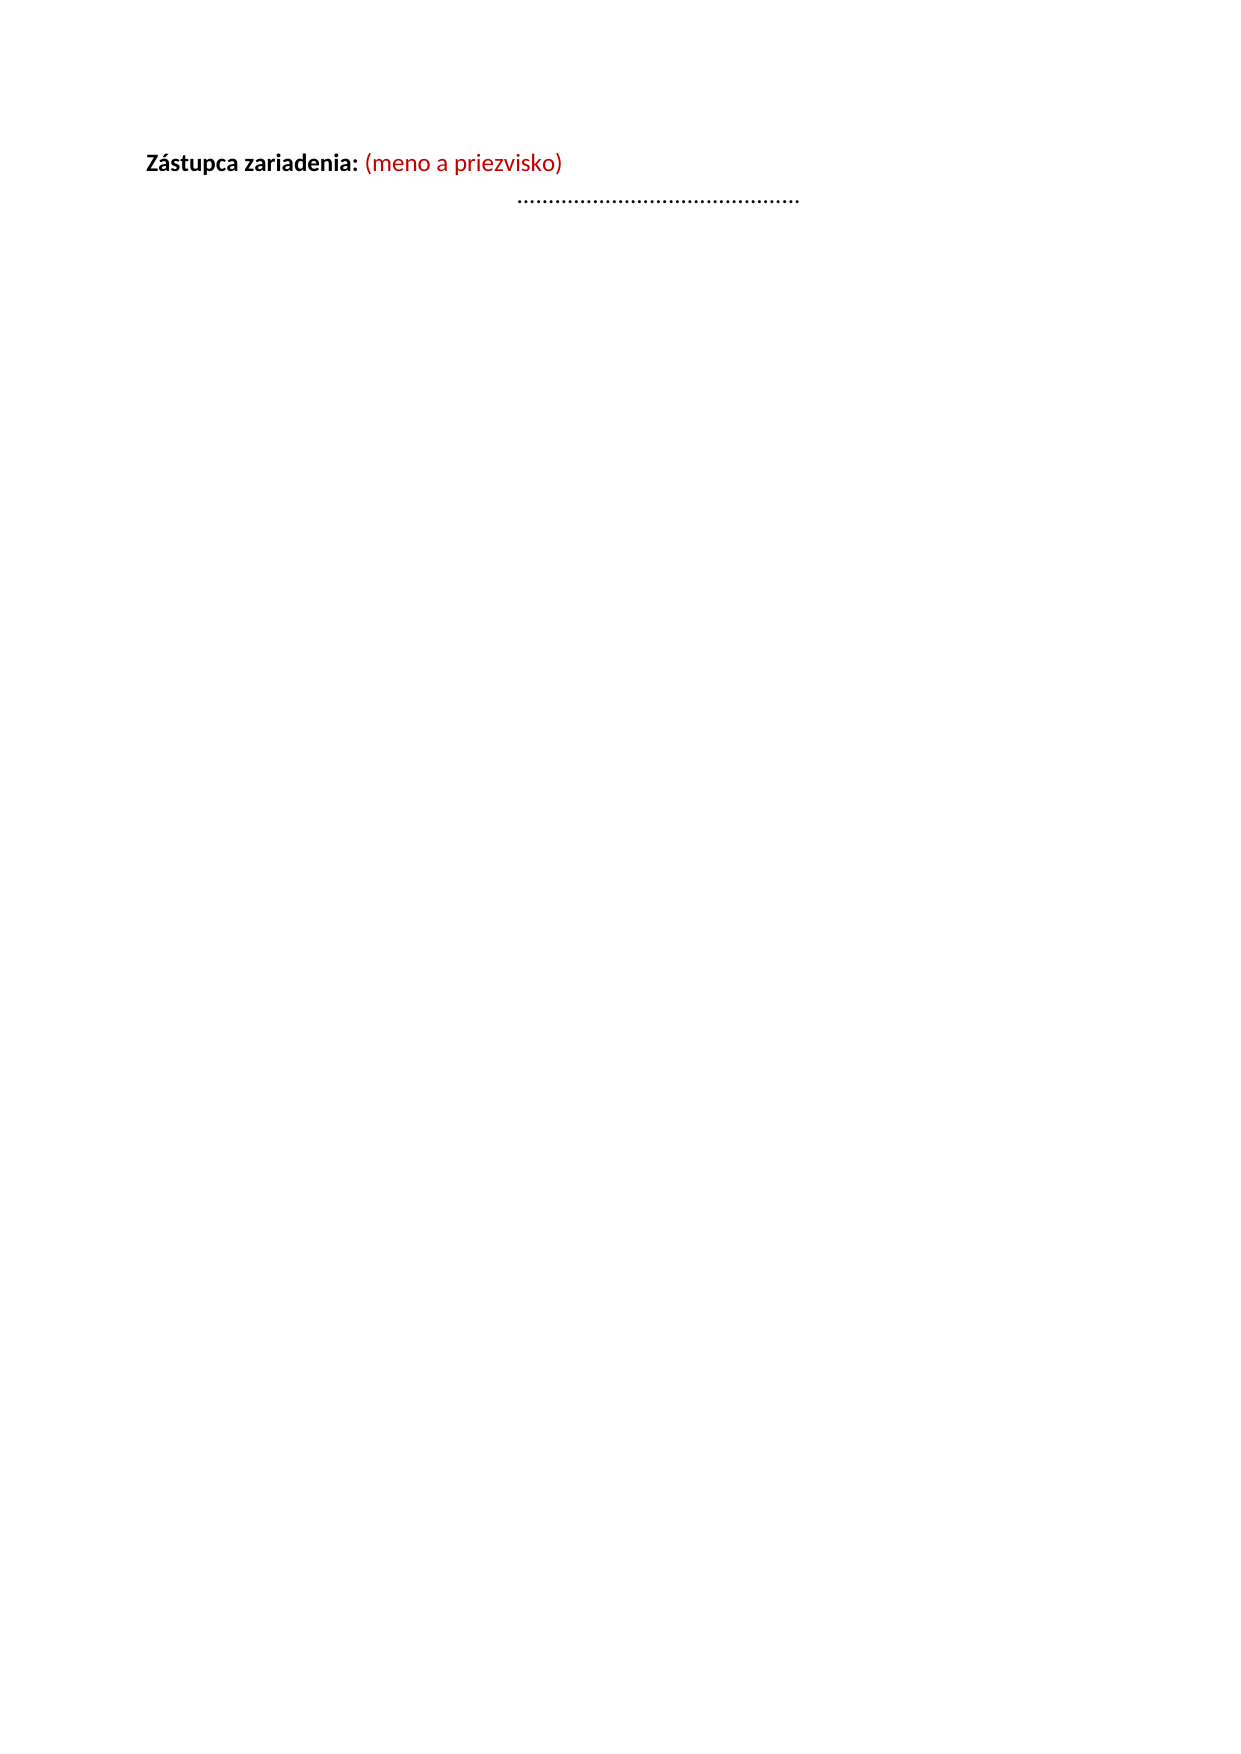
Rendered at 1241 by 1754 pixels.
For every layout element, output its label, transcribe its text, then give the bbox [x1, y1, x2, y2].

text Zástupca zariadenia: (meno a priezvisko) ............................................. [146, 148, 1050, 210]
